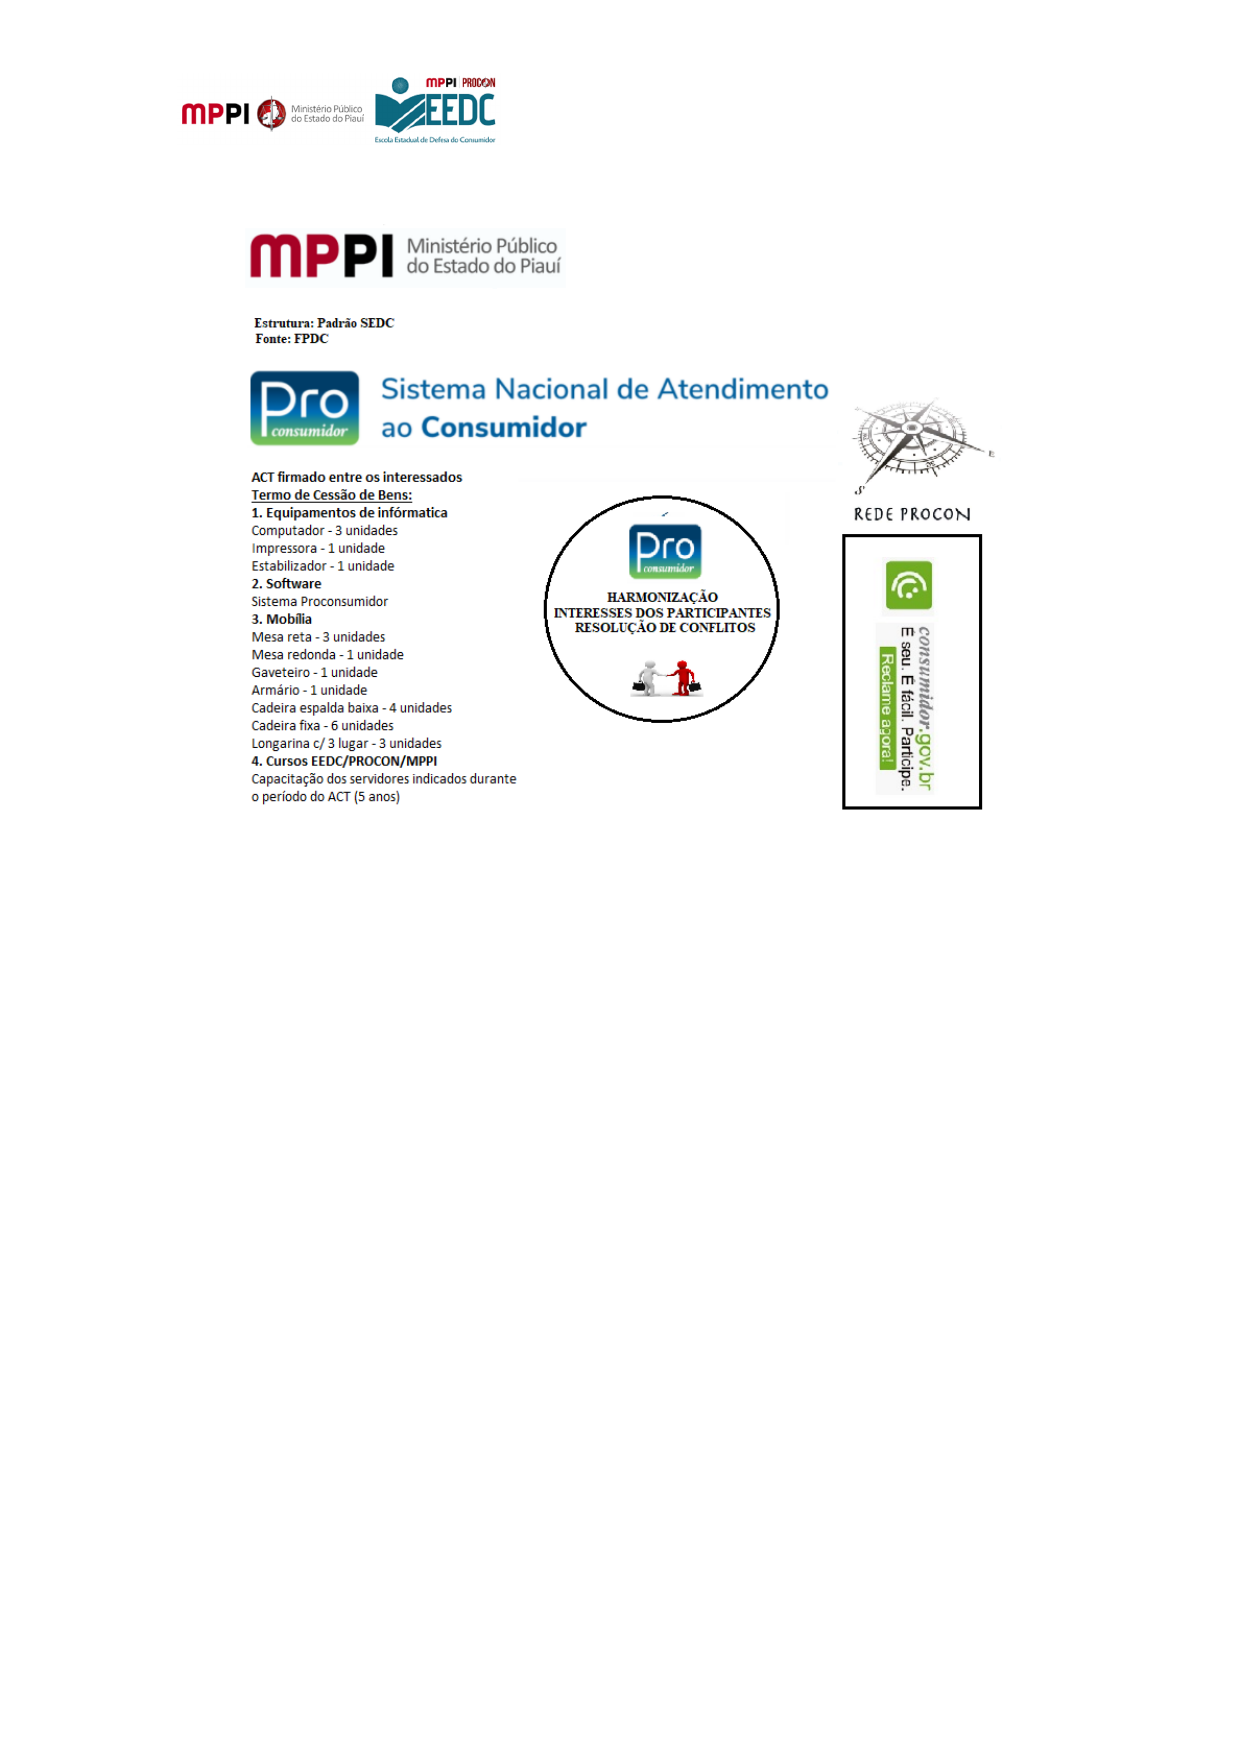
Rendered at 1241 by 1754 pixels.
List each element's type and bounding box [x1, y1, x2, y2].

picture [177, 73, 501, 145]
picture [238, 220, 1002, 820]
